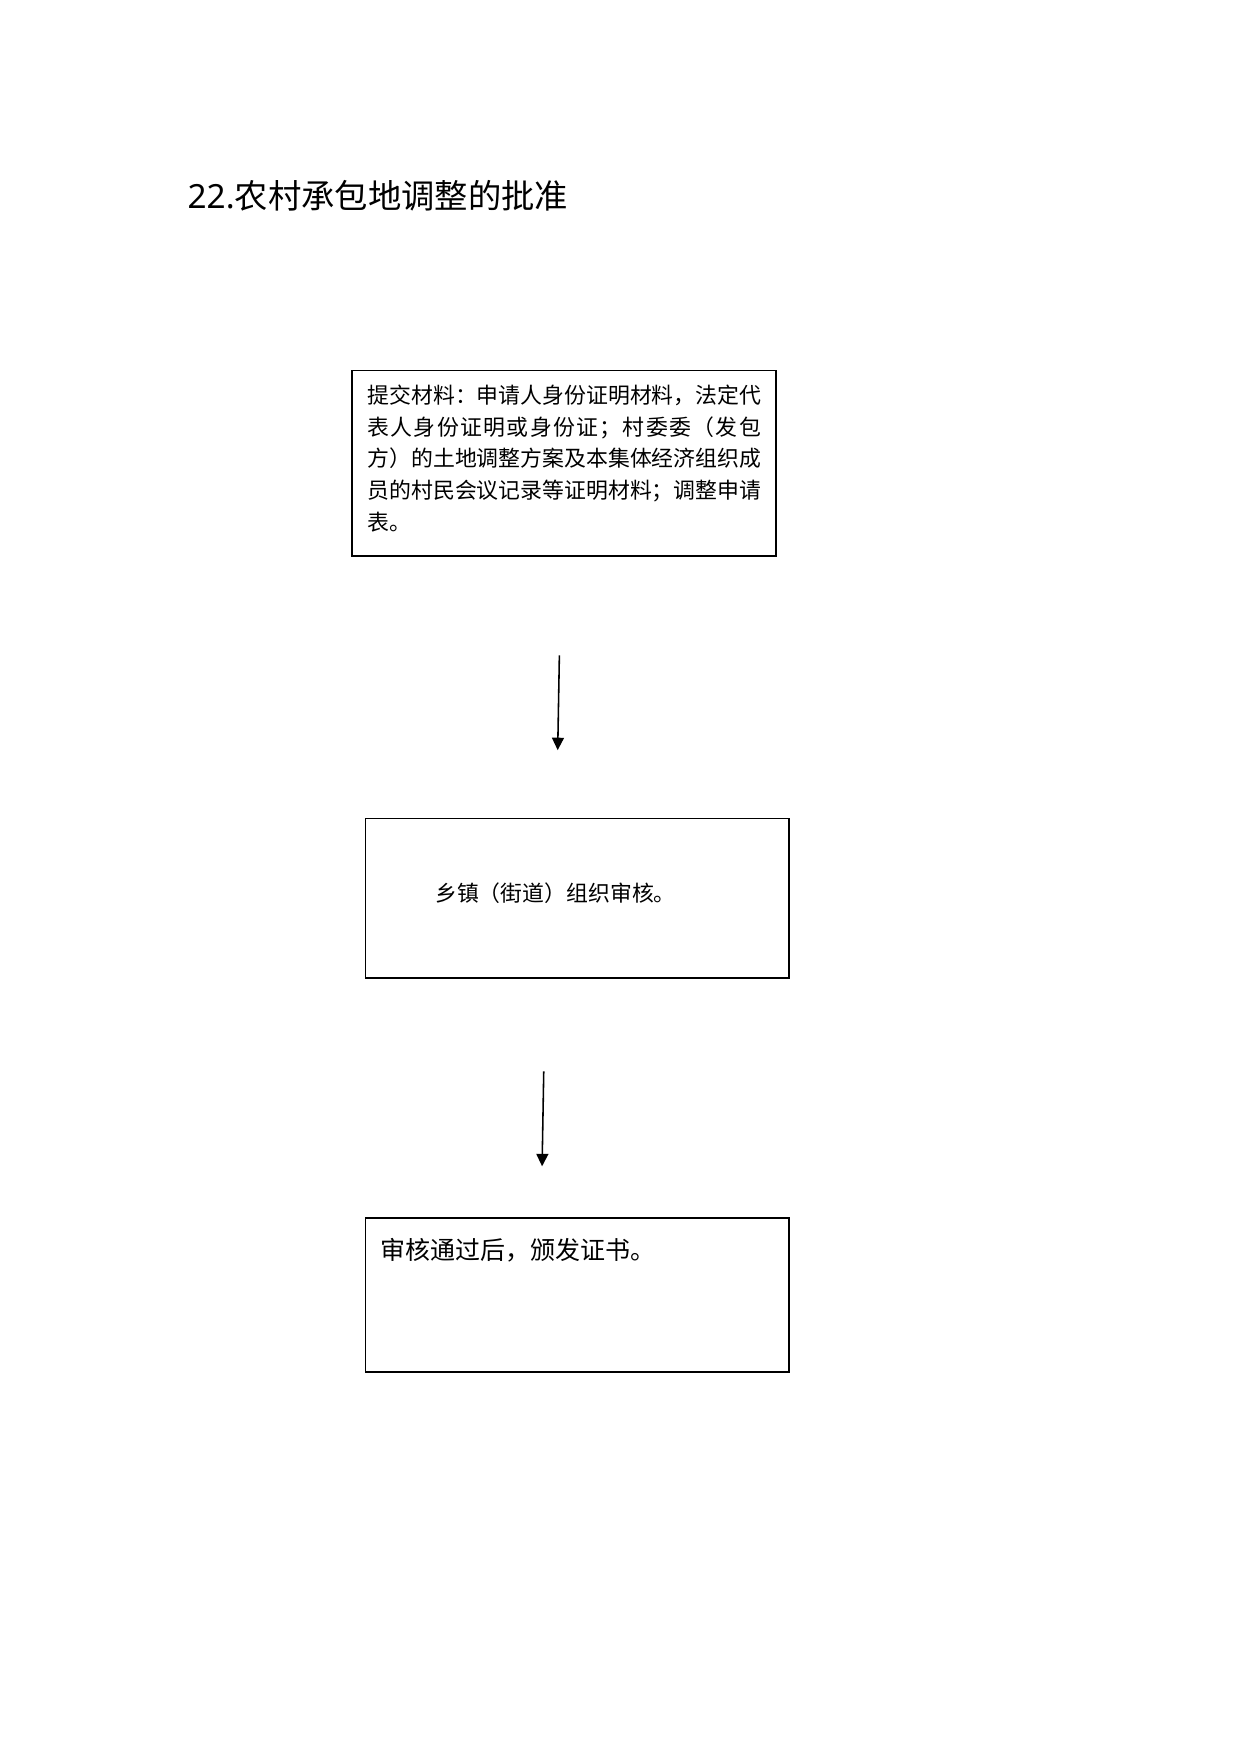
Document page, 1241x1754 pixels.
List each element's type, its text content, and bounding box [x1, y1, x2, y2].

text 22.农村承包地调整的批准 [187, 162, 1053, 227]
